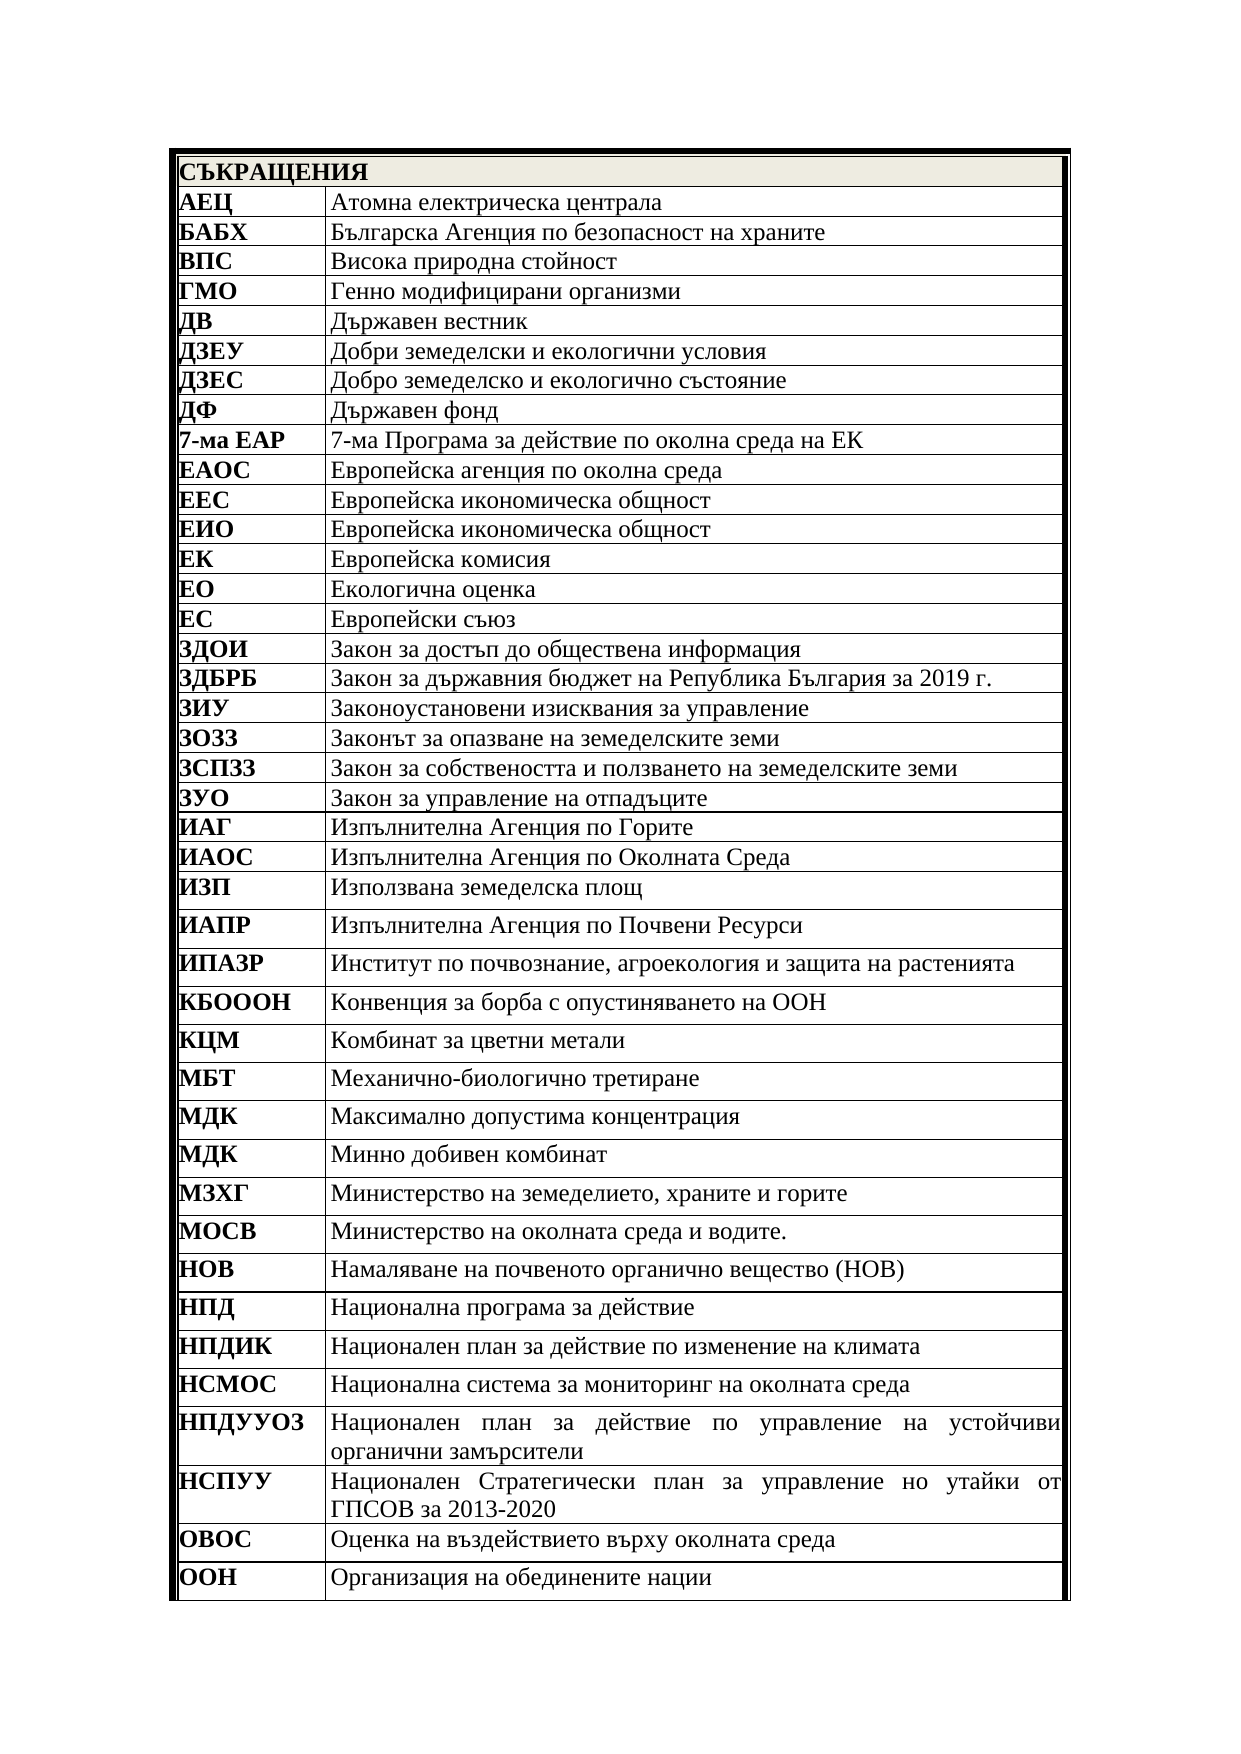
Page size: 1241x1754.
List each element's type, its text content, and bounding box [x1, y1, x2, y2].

table_cell ЕИО [179, 515, 325, 543]
table_cell МДК [179, 1140, 325, 1177]
table_cell ВПС [179, 246, 325, 275]
table_cell ЕО [179, 574, 325, 603]
table_cell ЕС [179, 604, 325, 633]
table_cell Законът за опазване на земеделските земи [326, 723, 1062, 752]
table_cell ЗОЗЗ [179, 723, 325, 752]
table_cell Европейска комисия [326, 544, 1062, 573]
table_header СЪКРАЩЕНИЯ [179, 157, 1062, 186]
table_cell Атомна електрическа централа [326, 187, 1062, 216]
table_cell ДВ [179, 306, 325, 335]
table_cell Национална програма за действие [326, 1293, 1062, 1330]
table_cell МДК [179, 1101, 325, 1138]
table_cell Институт по почвознание, агроекология и защита на растенията [326, 949, 1062, 986]
table_cell БАБХ [179, 217, 325, 245]
table_cell ЕАОС [179, 455, 325, 484]
table_cell Национална система за мониторинг на околната среда [326, 1369, 1062, 1406]
table_cell Национален Стратегически план за управление но утайки от ГПСОВ за 2013-2020 [326, 1466, 1062, 1523]
table_cell ЗСПЗЗ [179, 753, 325, 782]
table_cell ЗУО [179, 783, 325, 811]
table_cell 7-ма Програма за действие по околна среда на ЕК [326, 425, 1062, 454]
table_cell НСМОС [179, 1369, 325, 1406]
table_cell Закон за управление на отпадъците [326, 783, 1062, 811]
table_cell НПД [179, 1293, 325, 1330]
table_cell ДЗЕС [179, 366, 325, 394]
table_cell ИЗП [179, 872, 325, 909]
table_cell Държавен вестник [326, 306, 1062, 335]
table_cell ЗИУ [179, 693, 325, 722]
table_cell ДФ [179, 395, 325, 424]
table_cell Механично-биологично третиране [326, 1063, 1062, 1100]
table_cell Европейска агенция по околна среда [326, 455, 1062, 484]
table_cell Генно модифицирани организми [326, 276, 1062, 305]
table_cell Национален план за действие по управление на устойчиви органични замърсители [326, 1407, 1062, 1465]
table_cell Организация на обединените нации [326, 1563, 1062, 1600]
table_cell Национален план за действие по изменение на климата [326, 1331, 1062, 1368]
table_cell ЗДОИ [179, 634, 325, 662]
table_cell Добри земеделски и екологични условия [326, 336, 1062, 364]
table_cell Европейска икономическа общност [326, 485, 1062, 513]
table_cell МОСВ [179, 1216, 325, 1253]
table_cell Изпълнителна Агенция по Почвени Ресурси [326, 910, 1062, 947]
table_cell Добро земеделско и екологично състояние [326, 366, 1062, 394]
table_cell ООН [179, 1563, 325, 1600]
table_cell Екологична оценка [326, 574, 1062, 603]
table_cell ОВОС [179, 1524, 325, 1561]
table_cell Българска Агенция по безопасност на храните [326, 217, 1062, 245]
table_cell Държавен фонд [326, 395, 1062, 424]
table_cell Законоустановени изисквания за управление [326, 693, 1062, 722]
table_cell Европейски съюз [326, 604, 1062, 633]
table_cell НСПУУ [179, 1466, 325, 1523]
table_cell Закон за собствеността и ползването на земеделските земи [326, 753, 1062, 782]
table_cell ЕК [179, 544, 325, 573]
table_cell 7-ма ЕАР [179, 425, 325, 454]
table_cell Висока природна стойност [326, 246, 1062, 275]
table_cell МБТ [179, 1063, 325, 1100]
table_cell Минно добивен комбинат [326, 1140, 1062, 1177]
table_cell ЕЕС [179, 485, 325, 513]
table_cell НПДУУОЗ [179, 1407, 325, 1465]
table_cell Комбинат за цветни метали [326, 1025, 1062, 1062]
table_cell ИАОС [179, 842, 325, 871]
table_cell Министерство на земеделието, храните и горите [326, 1178, 1062, 1215]
table_cell НОВ [179, 1254, 325, 1291]
table_cell Максимално допустима концентрация [326, 1101, 1062, 1138]
table_cell Закон за държавния бюджет на Република България за 2019 г. [326, 664, 1062, 692]
table_cell НПДИК [179, 1331, 325, 1368]
table_cell АЕЦ [179, 187, 325, 216]
table_cell Изпълнителна Агенция по Околната Среда [326, 842, 1062, 871]
table_cell Оценка на въздействието върху околната среда [326, 1524, 1062, 1561]
table_cell ИПАЗР [179, 949, 325, 986]
table_cell Използвана земеделска площ [326, 872, 1062, 909]
table_cell КБОООН [179, 987, 325, 1024]
table_cell ЗДБРБ [179, 664, 325, 692]
table_cell МЗХГ [179, 1178, 325, 1215]
table_cell ГМО [179, 276, 325, 305]
table_cell Закон за достъп до обществена информация [326, 634, 1062, 662]
table_cell Намаляване на почвеното органично вещество (НОВ) [326, 1254, 1062, 1291]
table_cell Изпълнителна Агенция по Горите [326, 813, 1062, 841]
table_cell КЦМ [179, 1025, 325, 1062]
table_cell ИАГ [179, 813, 325, 841]
table_cell ДЗЕУ [179, 336, 325, 364]
table_cell Конвенция за борба с опустиняването на ООН [326, 987, 1062, 1024]
table_cell Министерство на околната среда и водите. [326, 1216, 1062, 1253]
table_cell ИАПР [179, 910, 325, 947]
table_cell Европейска икономическа общност [326, 515, 1062, 543]
